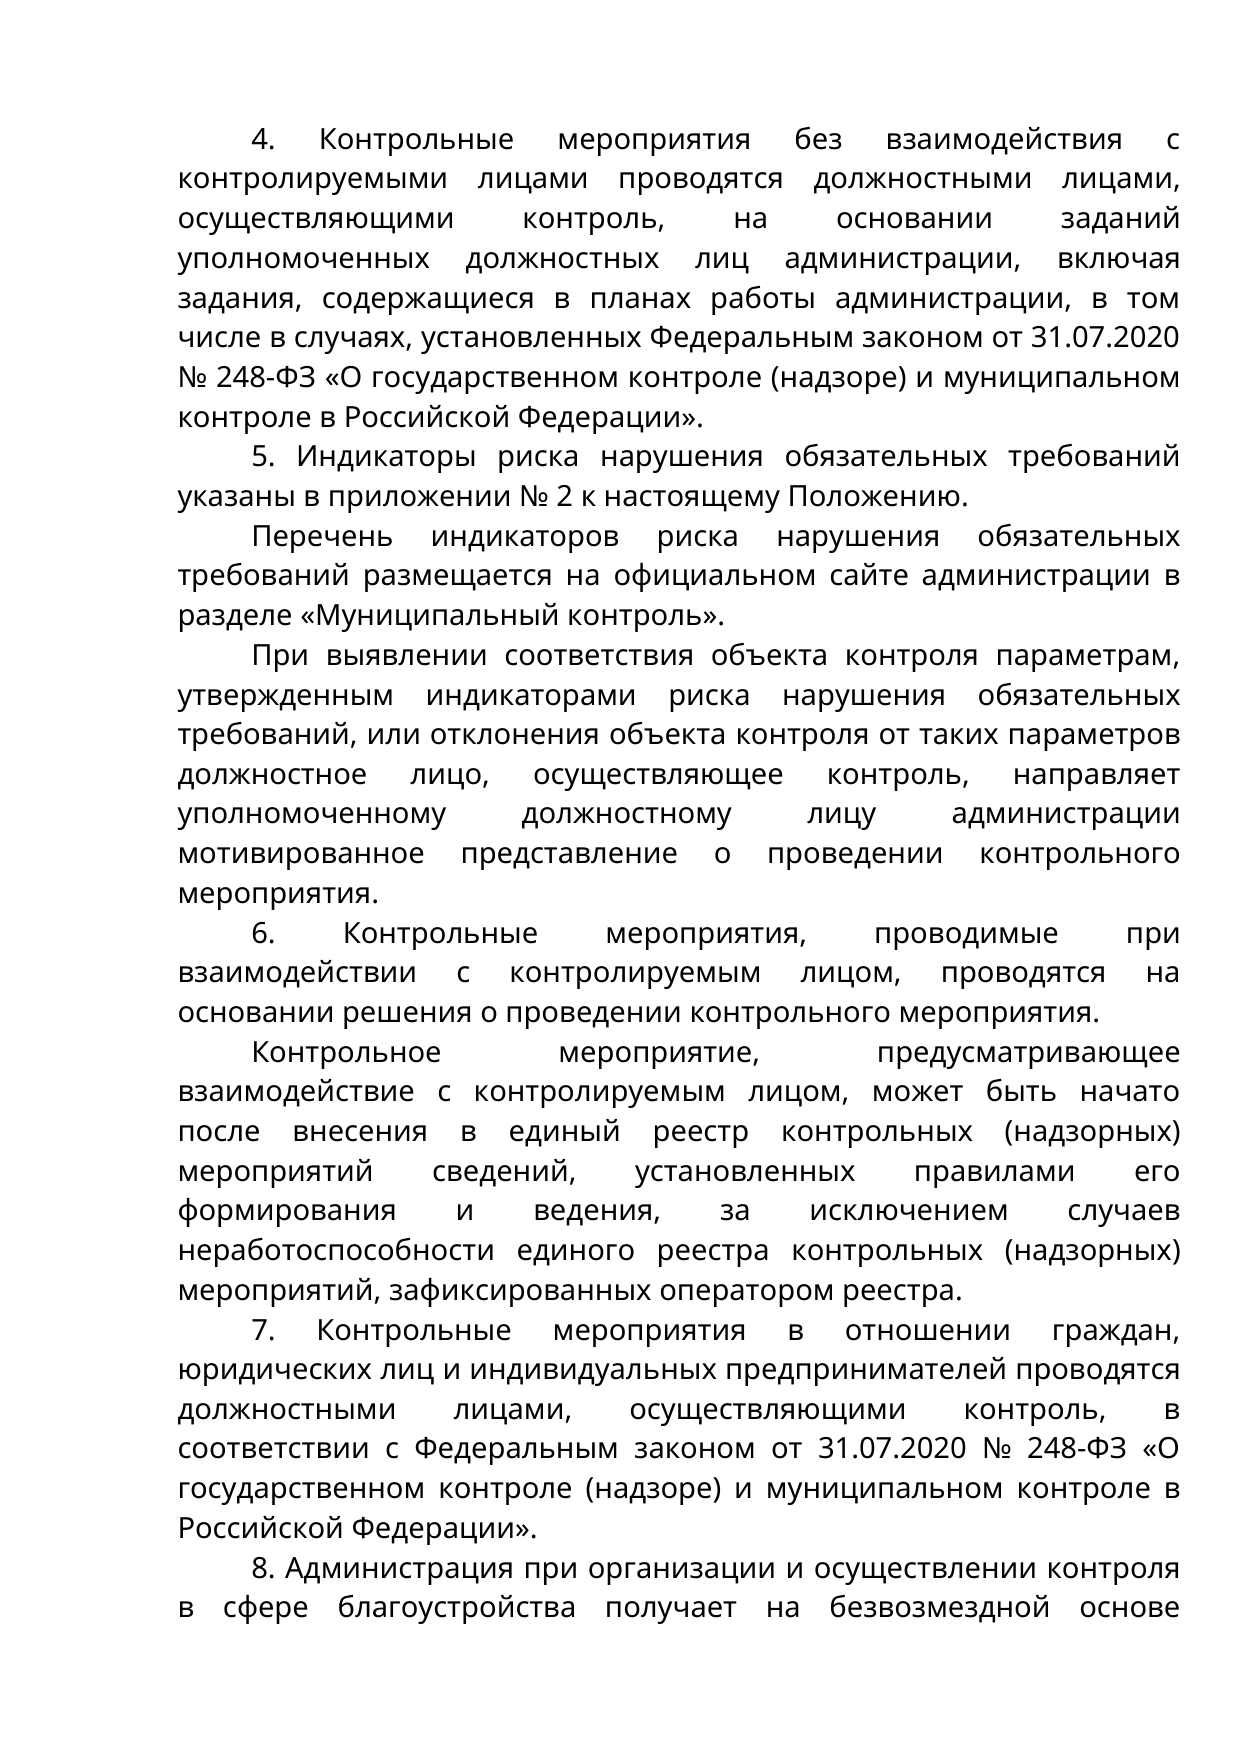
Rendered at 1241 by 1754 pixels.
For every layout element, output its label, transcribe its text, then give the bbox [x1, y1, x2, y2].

text 6. Контрольные мероприятия, проводимые при взаимодействии с контролируемым лицом, проводятся на основании решения о проведении контрольного мероприятия. [177, 912, 1181, 1031]
text При выявлении соответствия объекта контроля параметрам, утвержденным индикаторами риска нарушения обязательных требований, или отклонения объекта контроля от таких параметров должностное лицо, осуществляющее контроль, направляет уполномоченному должностному лицу администрации мотивированное представление о проведении контрольного мероприятия. [177, 634, 1181, 912]
text 4. Контрольные мероприятия без взаимодействия с контролируемыми лицами проводятся должностными лицами, осуществляющими контроль, на основании заданий уполномоченных должностных лиц администрации, включая задания, содержащиеся в планах работы администрации, в том числе в случаях, установленных Федеральным законом от 31.07.2020 № 248-ФЗ «О государственном контроле (надзоре) и муниципальном контроле в Российской Федерации». [177, 118, 1181, 436]
text Перечень индикаторов риска нарушения обязательных требований размещается на официальном сайте администрации в разделе «Муниципальный контроль». [177, 515, 1181, 634]
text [177, 1547, 1181, 1626]
text Контрольное мероприятие, предусматривающее взаимодействие с контролируемым лицом, может быть начато после внесения в единый реестр контрольных (надзорных) мероприятий сведений, установленных правилами его формирования и ведения, за исключением случаев неработоспособности единого реестра контрольных (надзорных) мероприятий, зафиксированных оператором реестра. [177, 1031, 1181, 1309]
text 5. Индикаторы риска нарушения обязательных требований указаны в приложении № 2 к настоящему Положению. [177, 436, 1181, 515]
text 7. Контрольные мероприятия в отношении граждан, юридических лиц и индивидуальных предпринимателей проводятся должностными лицами, осуществляющими контроль, в соответствии с Федеральным законом от 31.07.2020 № 248-ФЗ «О государственном контроле (надзоре) и муниципальном контроле в Российской Федерации». [177, 1309, 1181, 1547]
